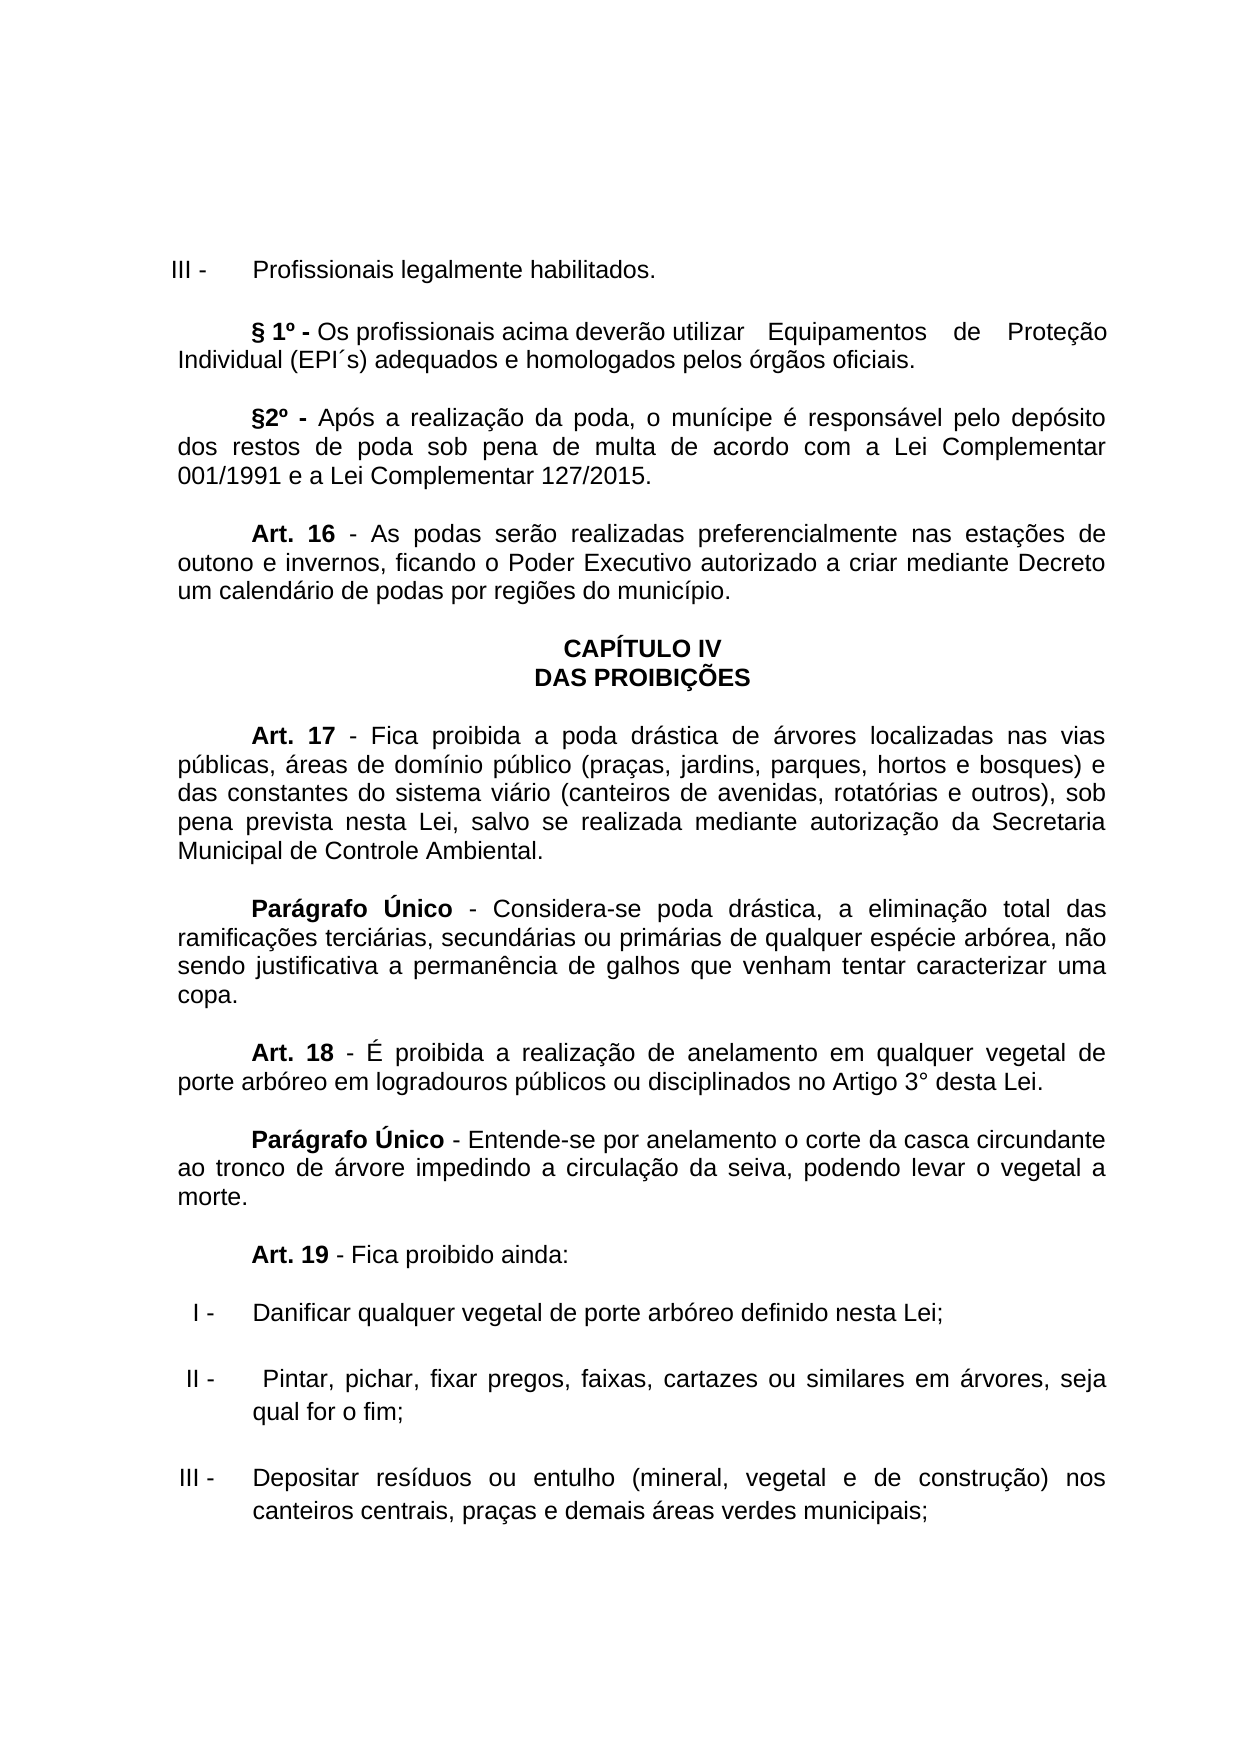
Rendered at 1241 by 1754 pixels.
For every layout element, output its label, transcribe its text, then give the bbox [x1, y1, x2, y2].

text §2º - Após a realização da poda, o munícipe é responsável pelo depósito dos restos de poda sob pena de multa de acordo com a Lei Complementar 001/1991 e a Lei Complementar 127/2015. [177, 403, 1107, 490]
text Art. 16 - As podas serão realizadas preferencialmente nas estações de outono e invernos, ficando o Poder Executivo autorizado a criar mediante Decreto um calendário de podas por regiões do município. [177, 519, 1107, 605]
text Parágrafo Único - Entende-se por anelamento o corte da casca circundante ao tronco de árvore impedindo a circulação da seiva, podendo levar o vegetal a morte. [177, 1125, 1107, 1211]
list Danificar qualquer vegetal de porte arbóreo definido nesta Lei; [215, 1298, 1107, 1327]
list Profissionais legalmente habilitados. [207, 254, 1107, 283]
text Art. 17 - Fica proibida a poda drástica de árvores localizadas nas vias públicas, áreas de domínio público (praças, jardins, parques, hortos e bosques) e das constantes do sistema viário (canteiros de avenidas, rotatórias e outros), sob pena prevista nesta Lei, salvo se realizada mediante autorização da Secretaria Municipal de Controle Ambiental. [177, 721, 1107, 865]
text CAPÍTULO IV [177, 634, 1107, 663]
text DAS PROIBIÇÕES [177, 663, 1107, 692]
list Depositar resíduos ou entulho (mineral, vegetal e de construção) nos canteiros centrais, praças e demais áreas verdes municipais; [215, 1463, 1107, 1525]
list Pintar, pichar, fixar pregos, faixas, cartazes ou similares em árvores, seja qual for o fim; [215, 1364, 1107, 1426]
text Parágrafo Único - Considera-se poda drástica, a eliminação total das ramificações terciárias, secundárias ou primárias de qualquer espécie arbórea, não sendo justificativa a permanência de galhos que venham tentar caracterizar uma copa. [177, 894, 1107, 1009]
text Art. 18 - É proibida a realização de anelamento em qualquer vegetal de porte arbóreo em logradouros públicos ou disciplinados no Artigo 3° desta Lei. [177, 1038, 1107, 1096]
text § 1º - Os profissionais acima deverão utilizar Equipamentos de Proteção Individual (EPI´s) adequados e homologados pelos órgãos oficiais. [177, 317, 1107, 374]
text Art. 19 - Fica proibido ainda: [177, 1240, 1107, 1269]
